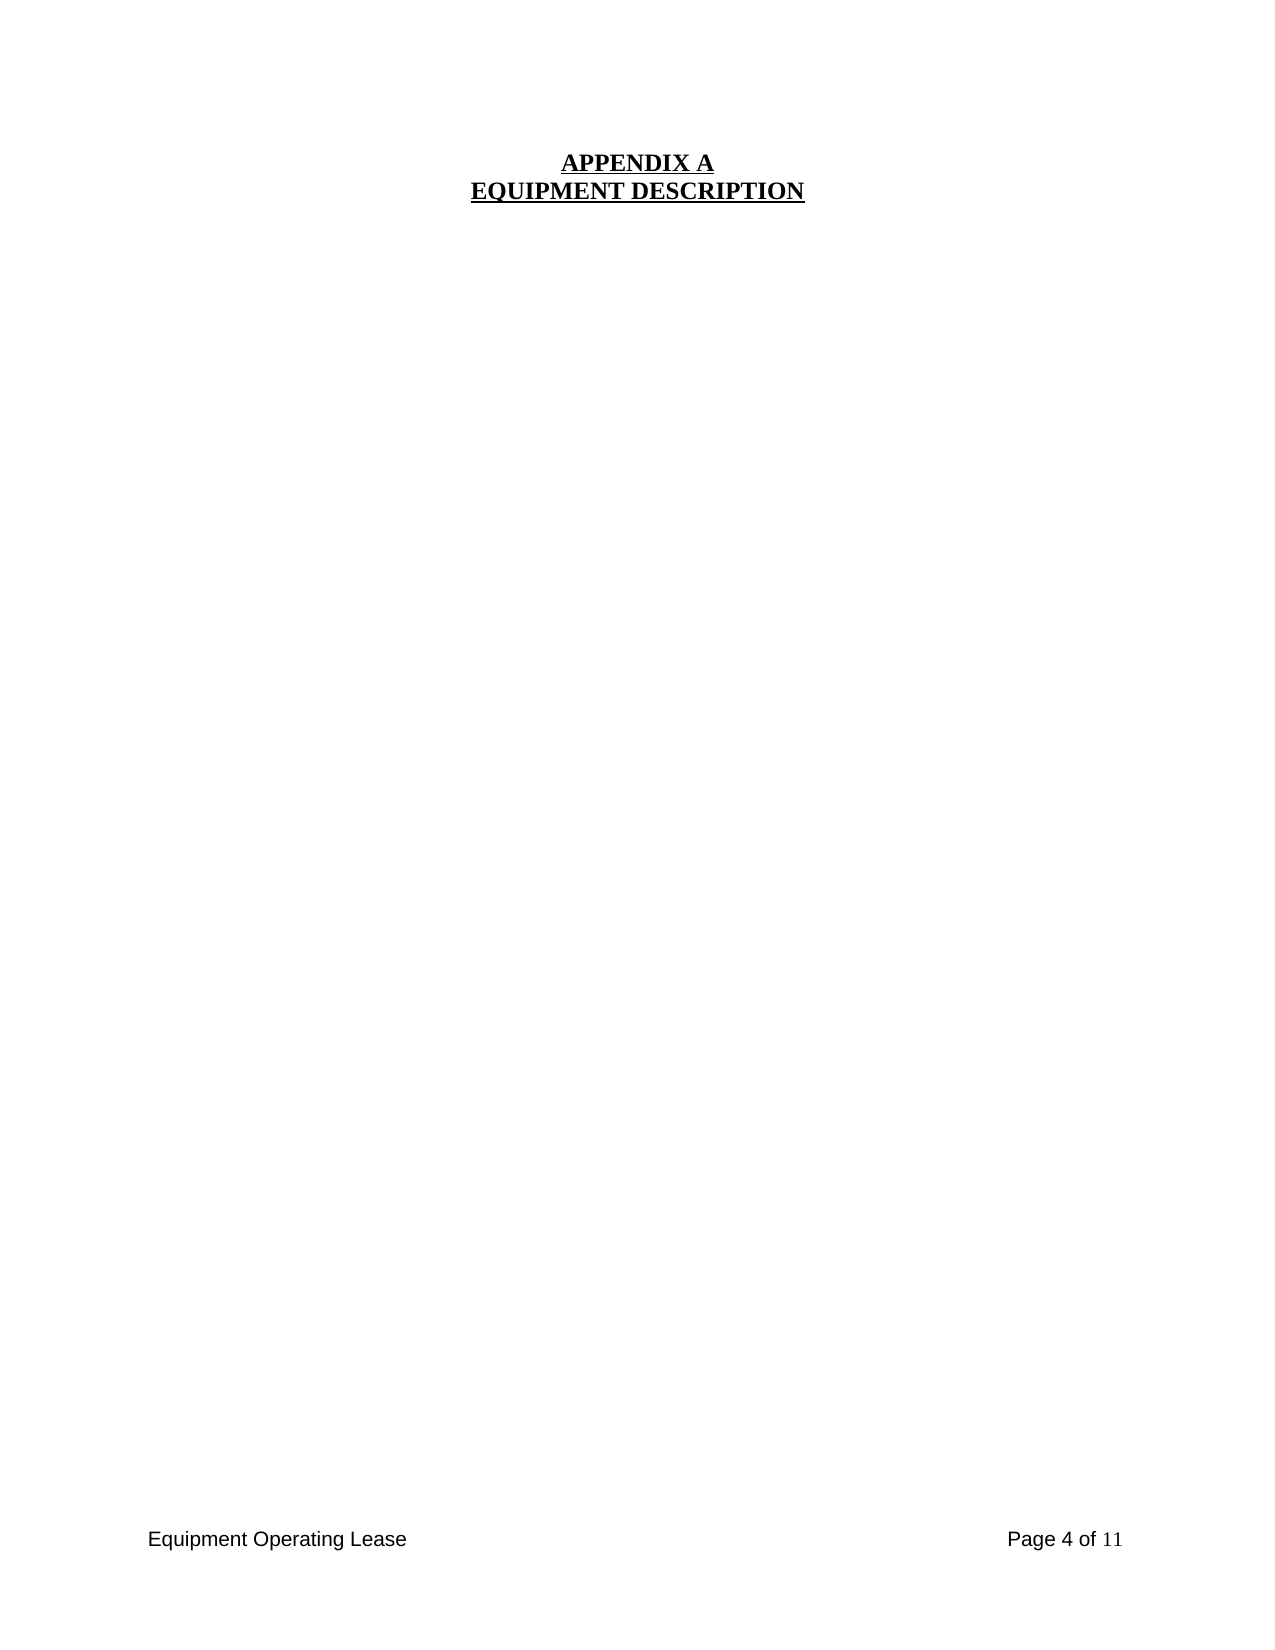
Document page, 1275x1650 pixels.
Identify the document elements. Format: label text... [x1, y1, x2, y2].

subtitle APPENDIX A [148, 148, 1127, 176]
subtitle EQUIPMENT DESCRIPTION [148, 176, 1127, 205]
